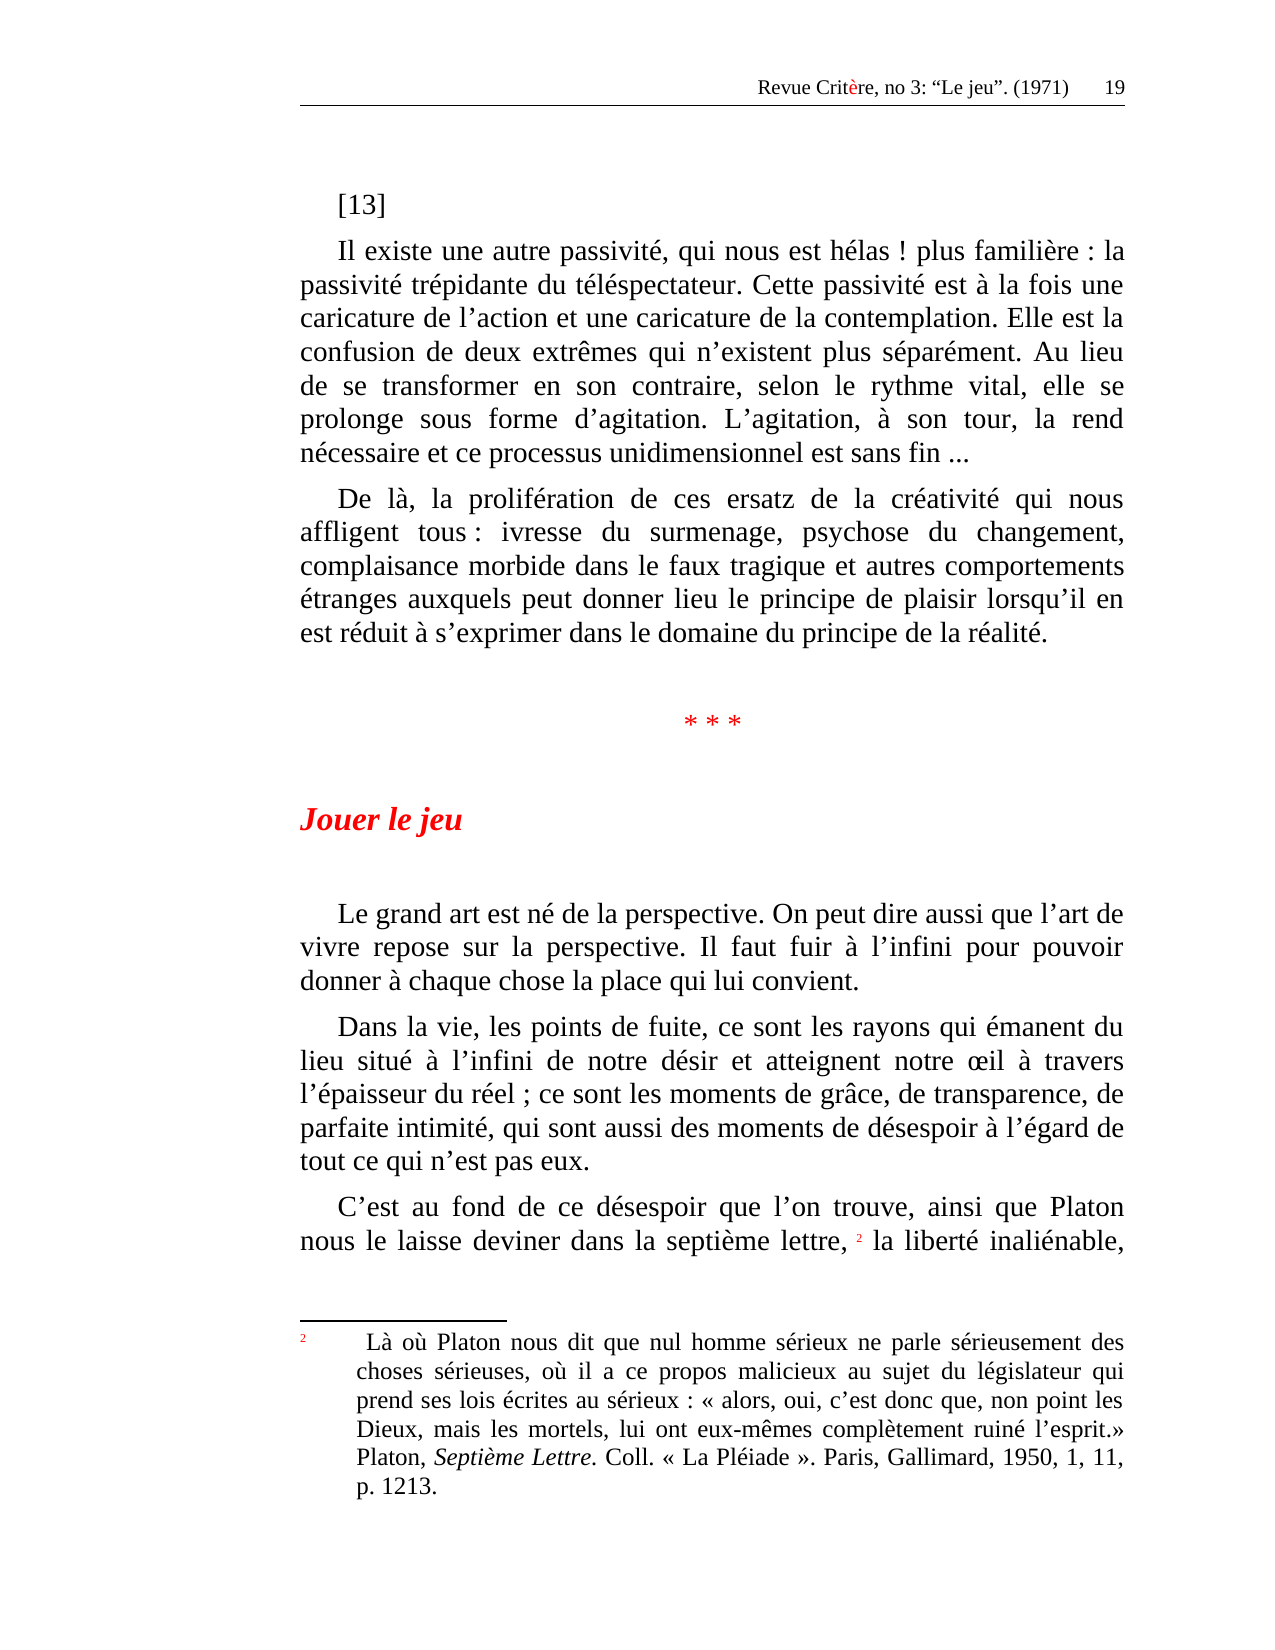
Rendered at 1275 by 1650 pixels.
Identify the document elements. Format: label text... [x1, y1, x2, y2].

text De là, la prolifération de ces ersatz de la créativité qui nous affligent tous : ivresse du surmenage, psychose du changement, complaisance morbide dans le faux tragique et autres comportements étranges auxquels peut donner lieu le principe de plaisir lorsqu’il en est réduit à s’exprimer dans le domaine du principe de la réalité. [300, 481, 1125, 648]
text * * * [300, 707, 1125, 741]
text Dans la vie, les points de fuite, ce sont les rayons qui émanent du lieu situé à l’infini de notre désir et atteignent notre œil à travers l’épaisseur du réel ; ce sont les moments de grâce, de transparence, de parfaite intimité, qui sont aussi des moments de désespoir à l’égard de tout ce qui n’est pas eux. [300, 1009, 1125, 1177]
text Il existe une autre passivité, qui nous est hélas ! plus familière : la passivité trépidante du téléspectateur. Cette passivité est à la fois une caricature de l’action et une caricature de la contemplation. Elle est la confusion de deux extrêmes qui n’existent plus séparément. Au lieu de se transformer en son contraire, selon le rythme vital, elle se prolonge sous forme d’agitation. L’agitation, à son tour, la rend nécessaire et ce processus unidimensionnel est sans fin ... [300, 233, 1125, 468]
text Jouer le jeu [300, 799, 1125, 837]
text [300, 1189, 1125, 1256]
text [13] [300, 187, 1125, 221]
text Le grand art est né de la perspective. On peut dire aussi que l’art de vivre repose sur la perspective. Il faut fuir à l’infini pour pouvoir donner à chaque chose la place qui lui convient. [300, 896, 1125, 997]
